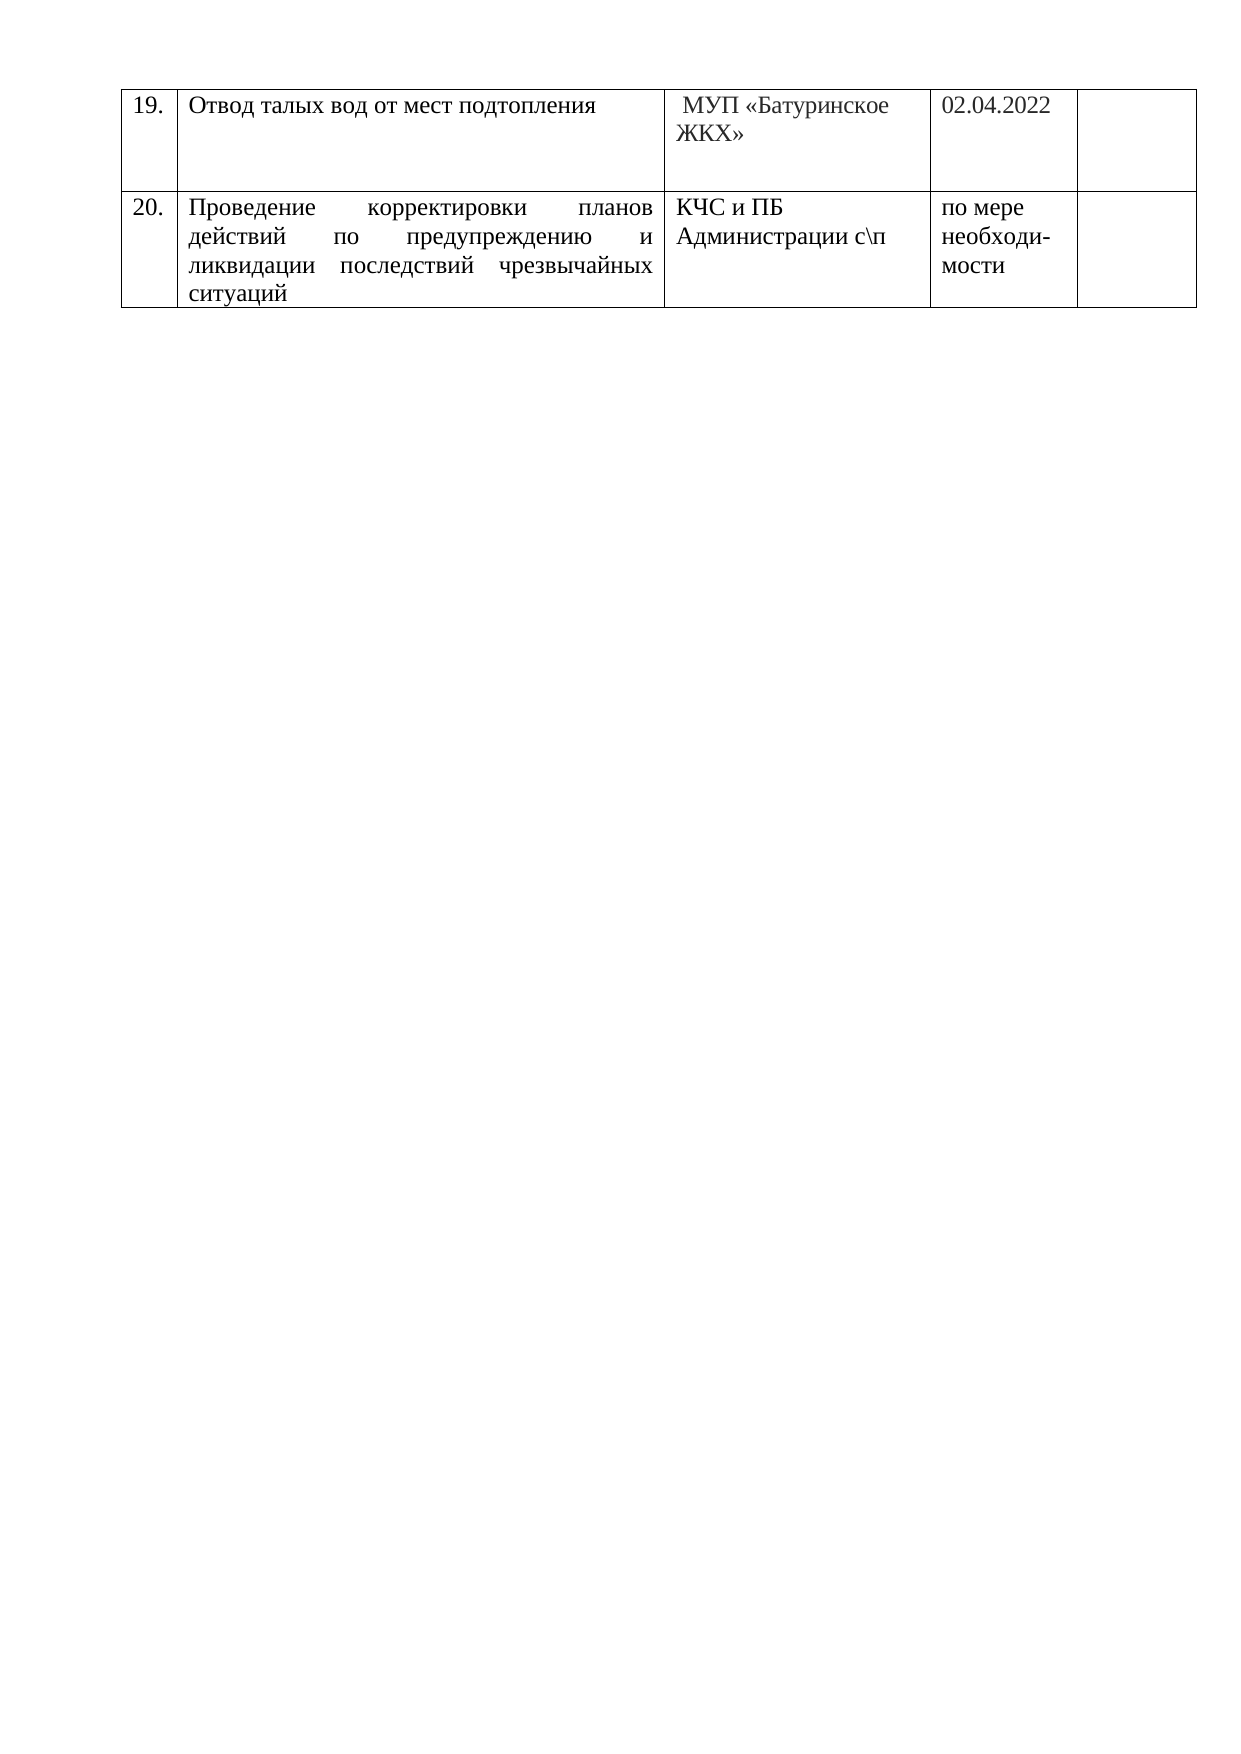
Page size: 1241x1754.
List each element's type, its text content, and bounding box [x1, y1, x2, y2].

table_cell Отвод талых вод от мест подтопления [178, 90, 664, 191]
table_cell 20. [122, 192, 177, 307]
table_cell МУП «Батуринское ЖКХ» [665, 90, 930, 191]
table_cell по мере необходи-мости [931, 192, 1077, 307]
table_cell [1078, 192, 1196, 307]
table_cell КЧС и ПБ Администрации с\п [665, 192, 930, 307]
table_cell 19. [122, 90, 177, 191]
table_cell 02.04.2022 [931, 90, 1077, 191]
table_cell Проведение корректировки планов действий по предупреждению и ликвидации последствий чрезвычайных ситуаций [178, 192, 664, 307]
table_cell [1078, 90, 1196, 191]
